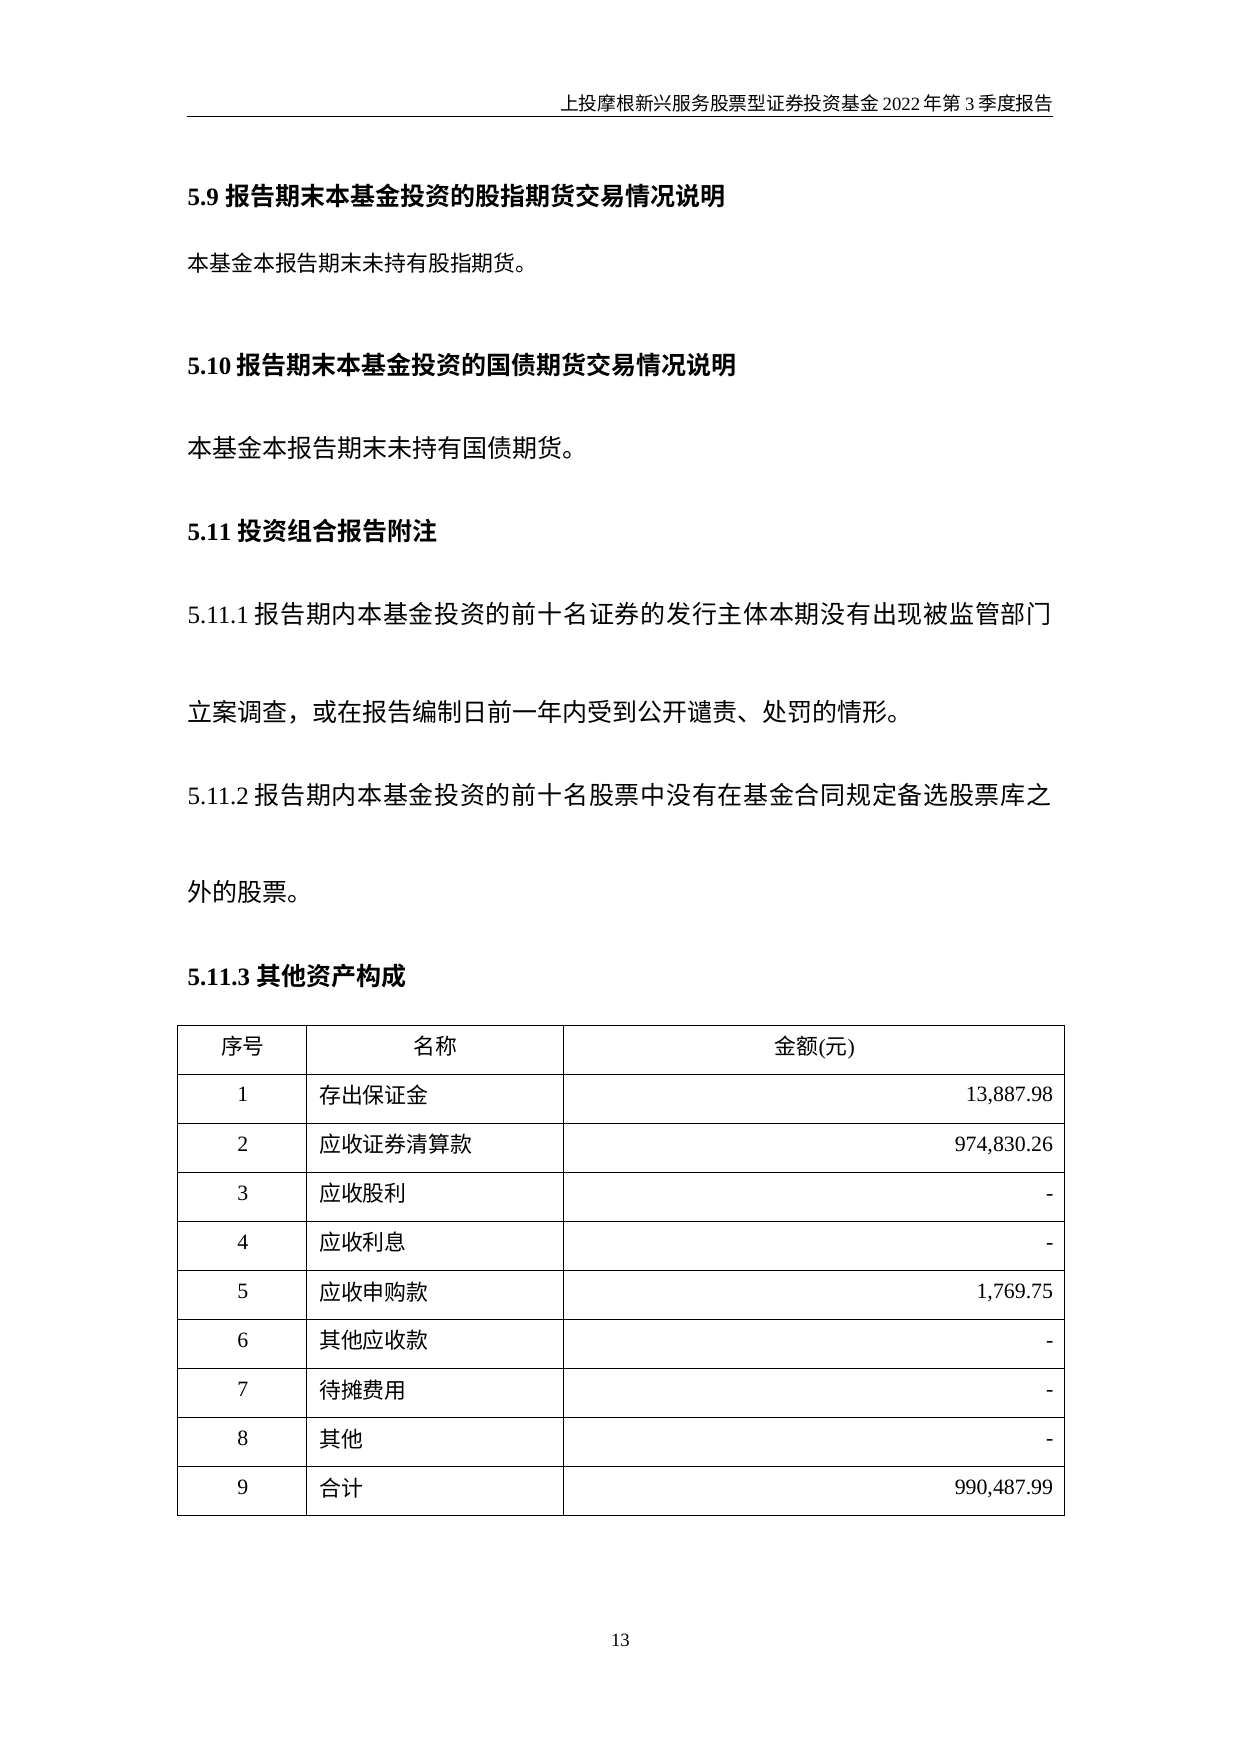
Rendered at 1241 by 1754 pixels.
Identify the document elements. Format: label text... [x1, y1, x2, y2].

text 5.9 报告期末本基金投资的股指期货交易情况说明 [187, 162, 1053, 227]
table_cell - [564, 1173, 1064, 1221]
table_cell 4 [178, 1222, 306, 1270]
text 5.11.1报告期内本基金投资的前十名证券的发行主体本期没有出现被监管部门立案调查，或在报告编制日前一年内受到公开谴责、处罚的情形。 [187, 580, 1053, 743]
table_cell 合计 [307, 1467, 563, 1515]
table_cell 8 [178, 1418, 306, 1466]
table_cell 应收利息 [307, 1222, 563, 1270]
table_cell 待摊费用 [307, 1369, 563, 1417]
table_cell 7 [178, 1369, 306, 1417]
table_cell - [564, 1320, 1064, 1368]
table_cell 存出保证金 [307, 1075, 563, 1123]
table_cell 其他 [307, 1418, 563, 1466]
text 5.11 投资组合报告附注 [187, 497, 1053, 562]
table_cell 应收股利 [307, 1173, 563, 1221]
table_cell 应收申购款 [307, 1271, 563, 1319]
text 5.11.2报告期内本基金投资的前十名股票中没有在基金合同规定备选股票库之外的股票。 [187, 761, 1053, 923]
table_cell 990,487.99 [564, 1467, 1064, 1515]
table_cell - [564, 1222, 1064, 1270]
table_cell 应收证券清算款 [307, 1124, 563, 1172]
table_cell 6 [178, 1320, 306, 1368]
table_cell 974,830.26 [564, 1124, 1064, 1172]
table_cell 9 [178, 1467, 306, 1515]
table_cell - [564, 1369, 1064, 1417]
table_header 序号 [178, 1026, 306, 1074]
table_cell 3 [178, 1173, 306, 1221]
table_cell 其他应收款 [307, 1320, 563, 1368]
text 5.11.3 其他资产构成 [187, 942, 1053, 1007]
table_cell - [564, 1418, 1064, 1466]
table_cell 5 [178, 1271, 306, 1319]
text 本基金本报告期末未持有股指期货。 [187, 245, 1053, 278]
table_cell 1 [178, 1075, 306, 1123]
table_cell 1,769.75 [564, 1271, 1064, 1319]
table_header 名称 [307, 1026, 563, 1074]
table_header 金额(元) [564, 1026, 1064, 1074]
table_cell 13,887.98 [564, 1075, 1064, 1123]
text 5.10报告期末本基金投资的国债期货交易情况说明 [187, 331, 1053, 396]
text 本基金本报告期末未持有国债期货。 [187, 414, 1053, 479]
table_cell 2 [178, 1124, 306, 1172]
